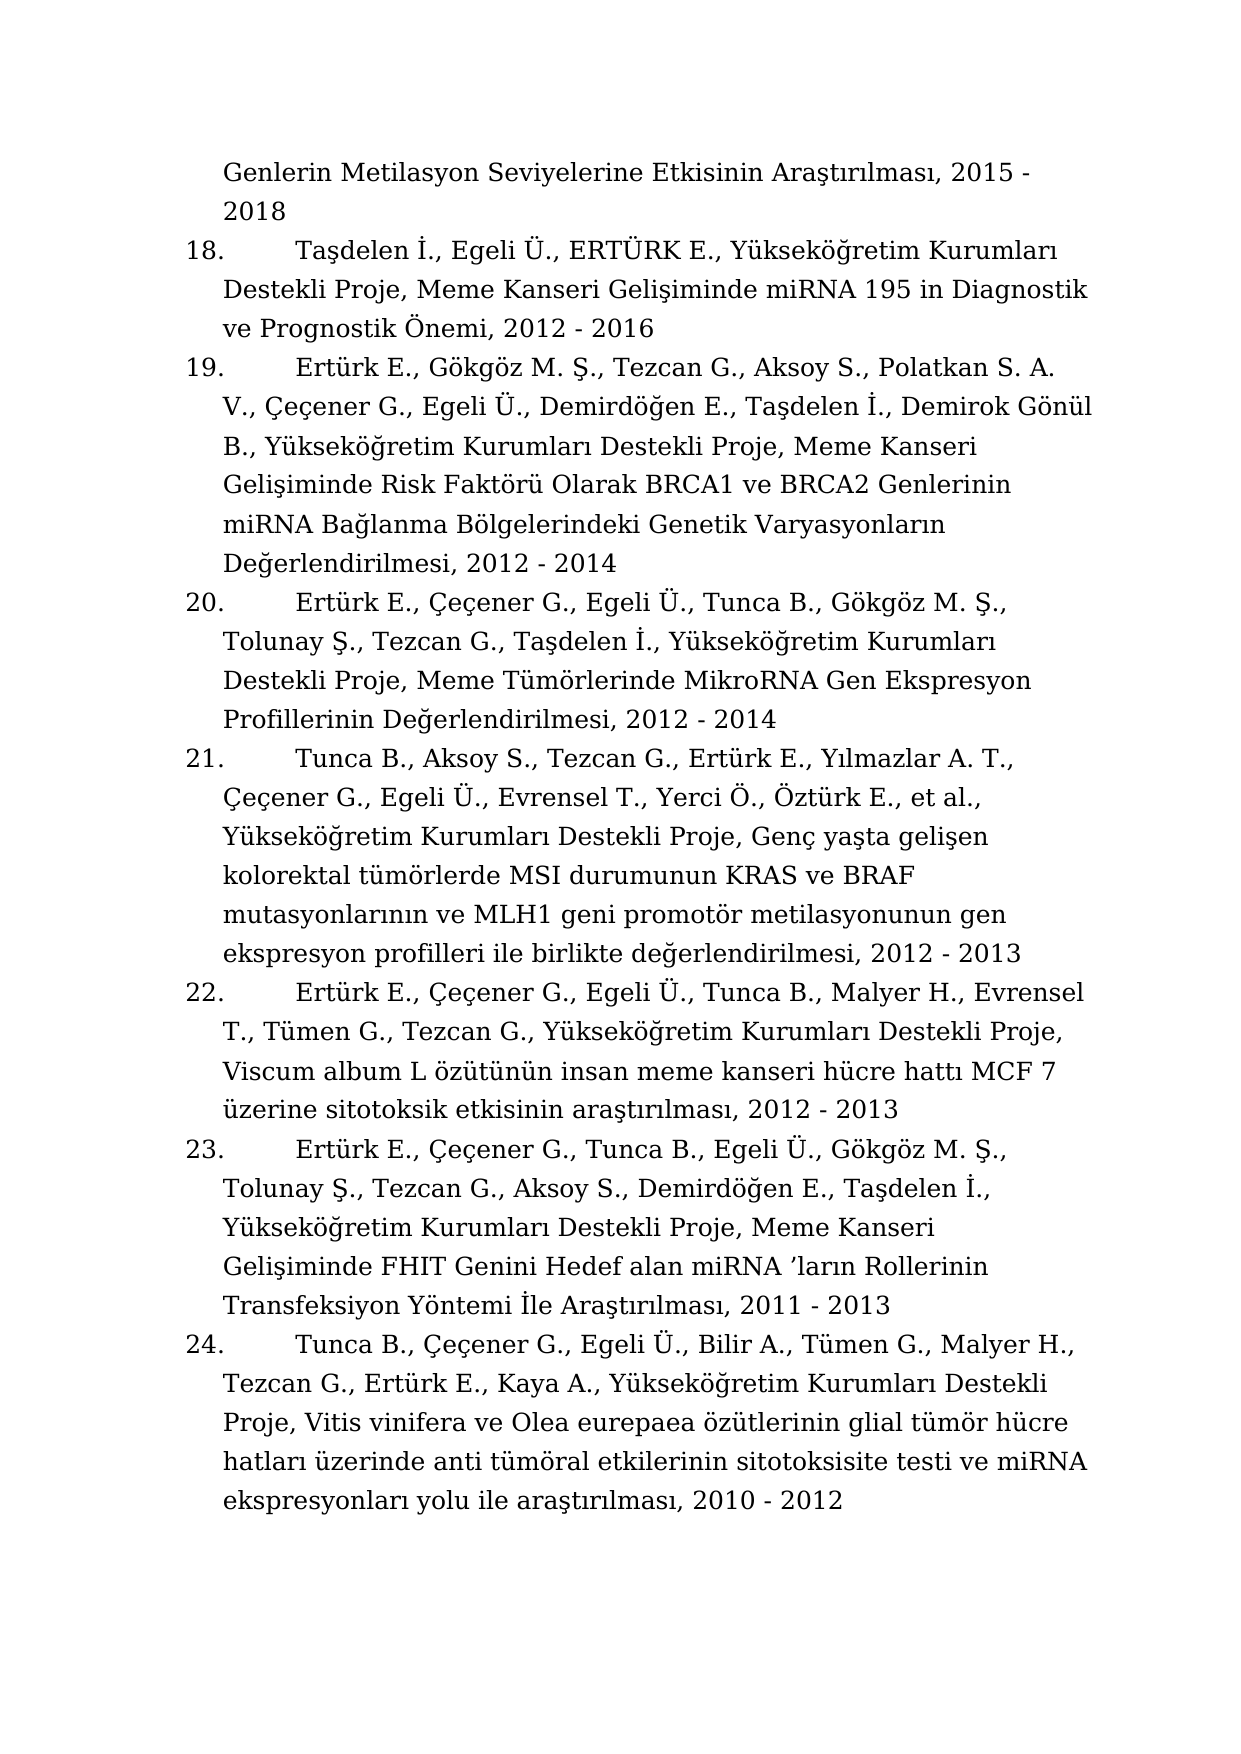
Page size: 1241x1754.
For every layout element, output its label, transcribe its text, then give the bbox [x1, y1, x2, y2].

list Ertürk E., Çeçener G., Tunca B., Egeli Ü., Gökgöz M. Ş., Tolunay Ş., Tezcan G., Aksoy S., Demirdöğen E., Taşdelen İ., Yükseköğretim Kurumları Destekli Proje, Meme Kanseri Gelişiminde FHIT Genini Hedef alan miRNA ’ların Rollerinin Transfeksiyon Yöntemi İle Araştırılması, 2011 - 2013 [185, 1124, 1093, 1319]
list Ertürk E., Çeçener G., Egeli Ü., Tunca B., Gökgöz M. Ş., Tolunay Ş., Tezcan G., Taşdelen İ., Yükseköğretim Kurumları Destekli Proje, Meme Tümörlerinde MikroRNA Gen Ekspresyon Profillerinin Değerlendirilmesi, 2012 - 2014 [185, 577, 1093, 733]
list Tunca B., Aksoy S., Tezcan G., Ertürk E., Yılmazlar A. T., Çeçener G., Egeli Ü., Evrensel T., Yerci Ö., Öztürk E., et al., Yükseköğretim Kurumları Destekli Proje, Genç yaşta gelişen kolorektal tümörlerde MSI durumunun KRAS ve BRAF mutasyonlarının ve MLH1 geni promotör metilasyonunun gen ekspresyon profilleri ile birlikte değerlendirilmesi, 2012 - 2013 [185, 733, 1093, 968]
list Ertürk E., Çeçener G., Egeli Ü., Tunca B., Malyer H., Evrensel T., Tümen G., Tezcan G., Yükseköğretim Kurumları Destekli Proje, Viscum album L özütünün insan meme kanseri hücre hattı MCF 7 üzerine sitotoksik etkisinin araştırılması, 2012 - 2013 [185, 968, 1093, 1124]
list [185, 148, 1093, 226]
list Ertürk E., Gökgöz M. Ş., Tezcan G., Aksoy S., Polatkan S. A. V., Çeçener G., Egeli Ü., Demirdöğen E., Taşdelen İ., Demirok Gönül B., Yükseköğretim Kurumları Destekli Proje, Meme Kanseri Gelişiminde Risk Faktörü Olarak BRCA1 ve BRCA2 Genlerinin miRNA Bağlanma Bölgelerindeki Genetik Varyasyonların Değerlendirilmesi, 2012 - 2014 [185, 343, 1093, 577]
list Tunca B., Çeçener G., Egeli Ü., Bilir A., Tümen G., Malyer H., Tezcan G., Ertürk E., Kaya A., Yükseköğretim Kurumları Destekli Proje, Vitis vinifera ve Olea eurepaea özütlerinin glial tümör hücre hatları üzerinde anti tümöral etkilerinin sitotoksisite testi ve miRNA ekspresyonları yolu ile araştırılması, 2010 - 2012 [185, 1319, 1093, 1515]
list Taşdelen İ., Egeli Ü., ERTÜRK E., Yükseköğretim Kurumları Destekli Proje, Meme Kanseri Gelişiminde miRNA 195 in Diagnostik ve Prognostik Önemi, 2012 - 2016 [185, 226, 1093, 343]
